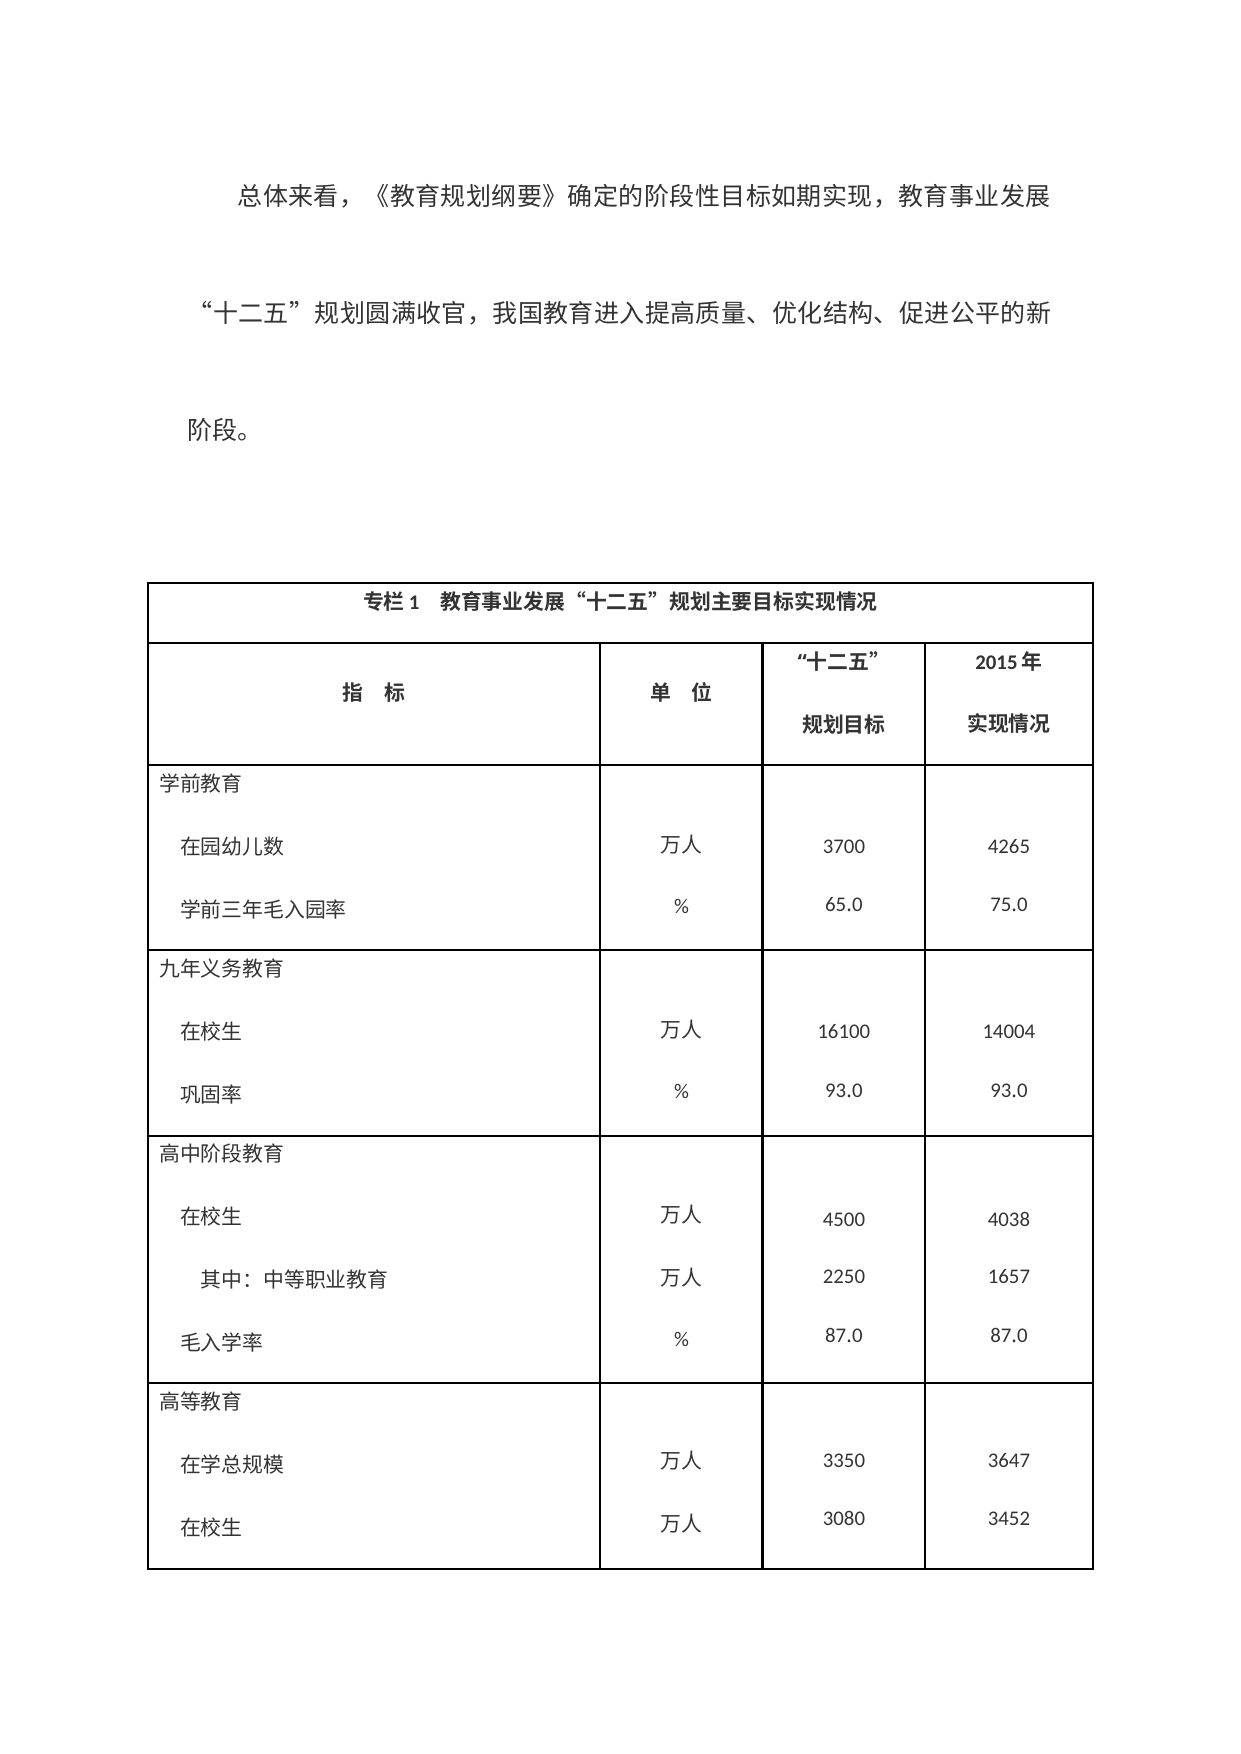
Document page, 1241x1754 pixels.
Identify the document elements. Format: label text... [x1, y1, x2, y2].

table_cell 16100 93.0 [764, 951, 924, 1134]
table_cell 3700 65.0 [764, 766, 924, 949]
table_cell “十二五” 规划目标 [764, 644, 924, 764]
table_cell 2015年 实现情况 [926, 644, 1092, 764]
table_cell 14004 93.0 [926, 951, 1092, 1134]
table_cell 九年义务教育 在校生 巩固率 [149, 951, 599, 1134]
table_cell 指 标 [149, 644, 599, 764]
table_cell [149, 1384, 599, 1567]
table_cell 4500 2250 87.0 [764, 1137, 924, 1382]
table_cell 万人 万人 万人 % [601, 1384, 761, 1567]
table_cell 高中阶段教育 在校生 其中：中等职业教育 毛入学率 [149, 1137, 599, 1382]
table_cell 万人 万人 % [601, 1137, 761, 1382]
table_cell 4265 75.0 [926, 766, 1092, 949]
table_cell 4038 1657 87.0 [926, 1137, 1092, 1382]
table_cell 3647 3452 191 40.0 [926, 1384, 1092, 1567]
table_cell 3350 3080 170 36.0 [764, 1384, 924, 1567]
table_cell 单 位 [601, 644, 761, 764]
table_cell 学前教育 在园幼儿数 学前三年毛入园率 [149, 766, 599, 949]
table_cell 万人 % [601, 766, 761, 949]
table_cell 万人 % [601, 951, 761, 1134]
table_header 专栏1 教育事业发展“十二五”规划主要目标实现情况 [149, 584, 1092, 642]
text 总体来看，《教育规划纲要》确定的阶段性目标如期实现，教育事业发展“十二五”规划圆满收官，我国教育进入提高质量、优化结构、促进公平的新阶段。 [187, 162, 1053, 461]
